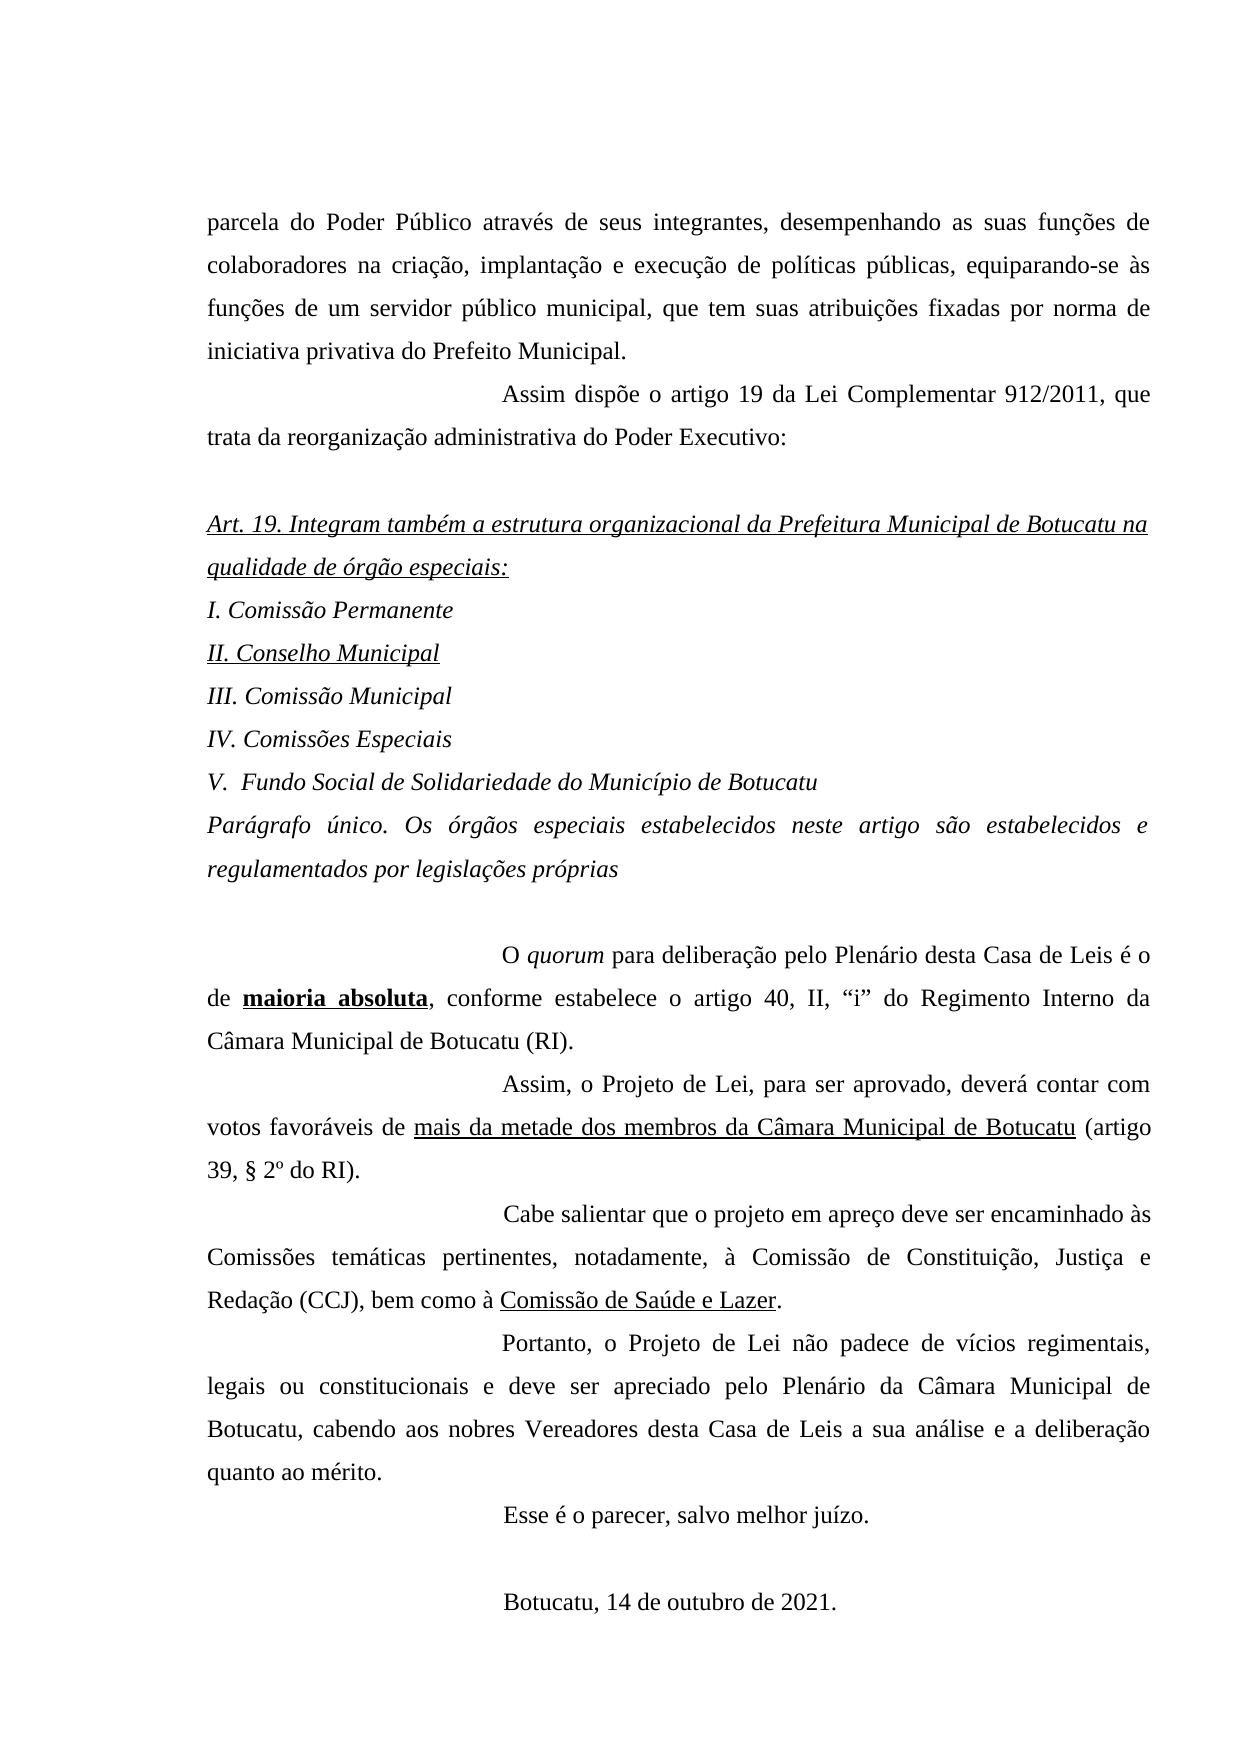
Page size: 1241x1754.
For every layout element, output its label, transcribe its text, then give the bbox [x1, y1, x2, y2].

text I. Comissão Permanente [207, 595, 1152, 624]
text Art. 19. Integram também a estrutura organizacional da Prefeitura Municipal de Botucatu na qualidade de órgão especiais: [207, 509, 1152, 581]
text Assim dispõe o artigo 19 da Lei Complementar 912/2011, que trata da reorganização administrativa do Poder Executivo: [207, 379, 1152, 451]
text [207, 207, 1152, 365]
text Parágrafo único. Os órgãos especiais estabelecidos neste artigo são estabelecidos e regulamentados por legislações próprias [207, 811, 1152, 882]
text II. Conselho Municipal [207, 638, 1152, 667]
text Assim, o Projeto de Lei, para ser aprovado, deverá contar com votos favoráveis de mais da metade dos membros da Câmara Municipal de Botucatu (artigo 39, § 2º do RI). [207, 1069, 1152, 1184]
text IV. Comissões Especiais [207, 724, 1152, 753]
text V. Fundo Social de Solidariedade do Município de Botucatu [207, 767, 1152, 796]
text O quorum para deliberação pelo Plenário desta Casa de Leis é o de maioria absoluta, conforme estabelece o artigo 40, II, “i” do Regimento Interno da Câmara Municipal de Botucatu (RI). [207, 940, 1152, 1055]
text Botucatu, 14 de outubro de 2021. [207, 1587, 1152, 1616]
text Esse é o parecer, salvo melhor juízo. [207, 1501, 1152, 1529]
text III. Comissão Municipal [207, 681, 1152, 710]
text Portanto, o Projeto de Lei não padece de vícios regimentais, legais ou constitucionais e deve ser apreciado pelo Plenário da Câmara Municipal de Botucatu, cabendo aos nobres Vereadores desta Casa de Leis a sua análise e a deliberação quanto ao mérito. [207, 1328, 1152, 1486]
text Cabe salientar que o projeto em apreço deve ser encaminhado às Comissões temáticas pertinentes, notadamente, à Comissão de Constituição, Justiça e Redação (CCJ), bem como à Comissão de Saúde e Lazer. [207, 1199, 1152, 1314]
